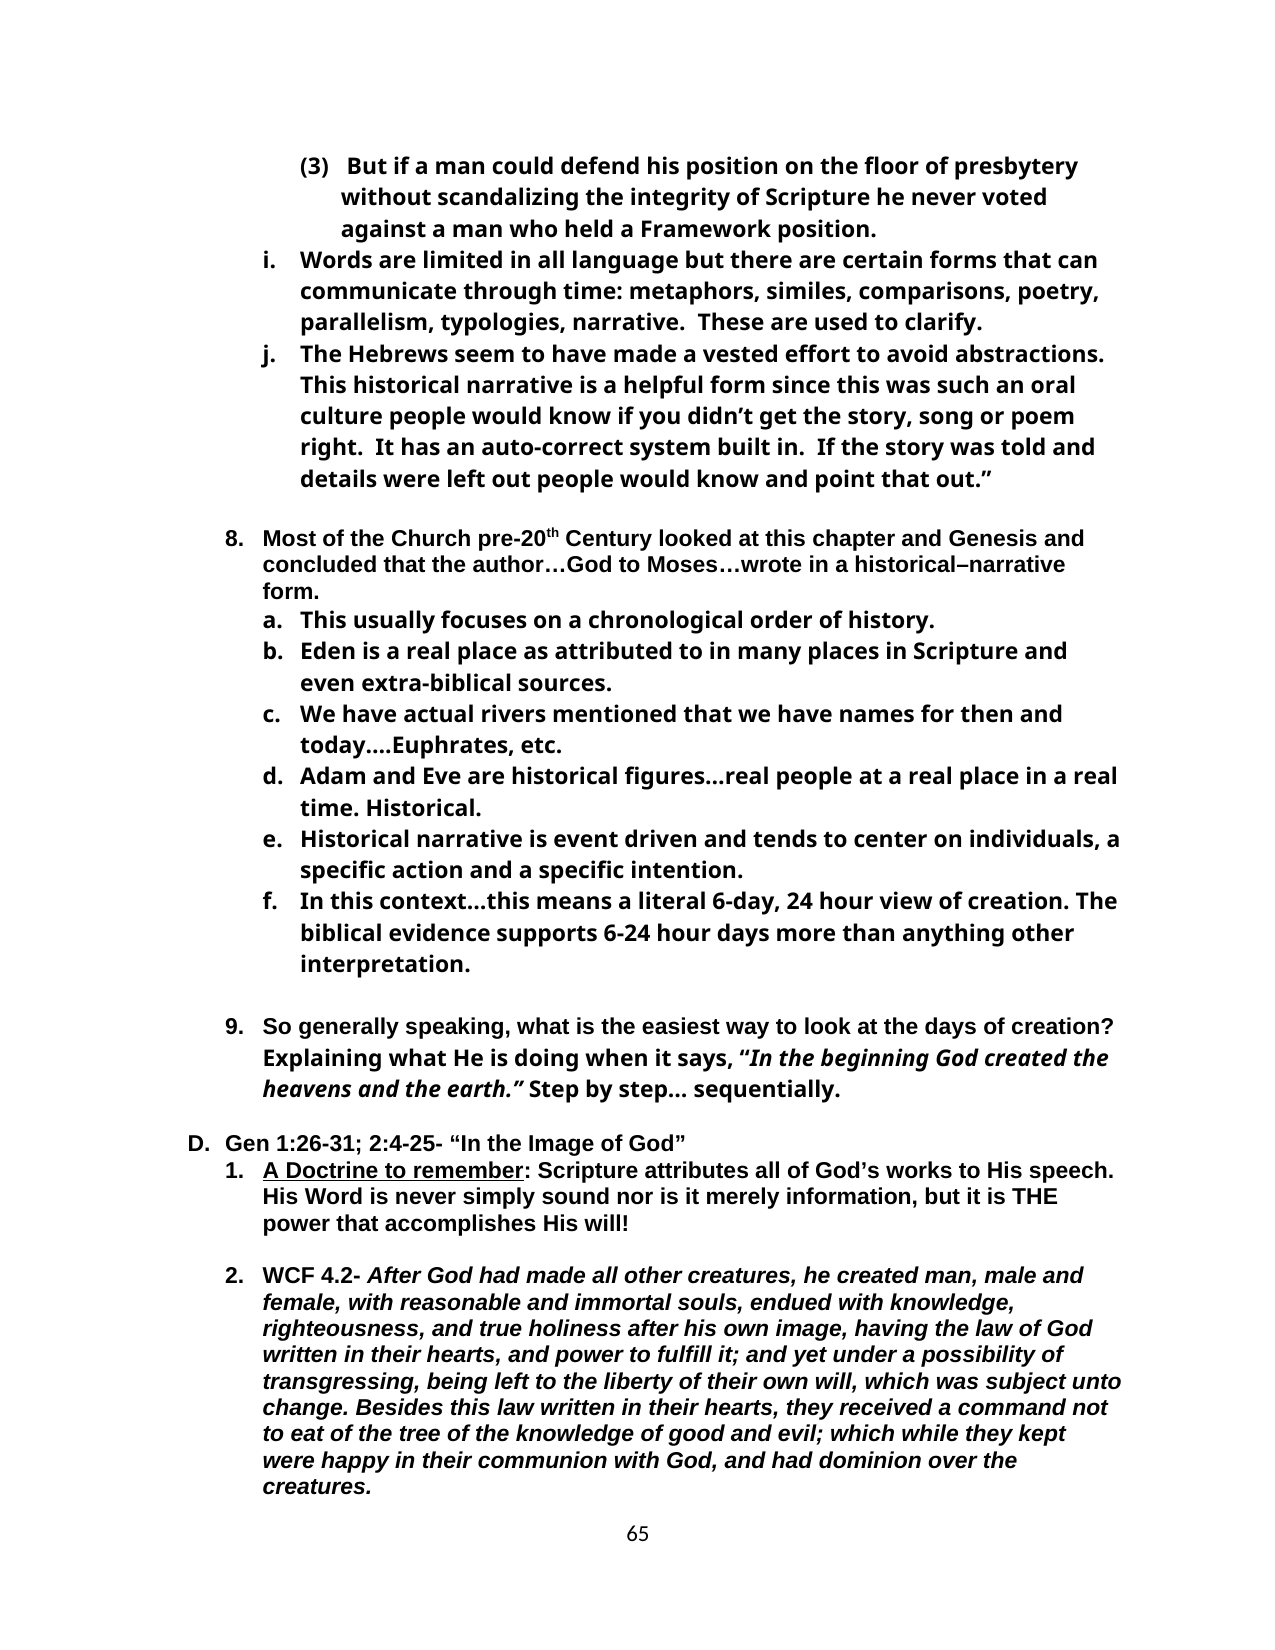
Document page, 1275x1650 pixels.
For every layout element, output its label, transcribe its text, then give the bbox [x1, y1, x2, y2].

list The Hebrews seem to have made a vested effort to avoid abstractions. This historical narrative is a helpful form since this was such an oral culture people would know if you didn’t get the story, song or poem right. It has an auto-correct system built in. If the story was told and details were left out people would know and point that out.” [262, 337, 1125, 494]
list Most of the Church pre-20th Century looked at this chapter and Genesis and concluded that the author…God to Moses…wrote in a historical–narrative form. [225, 525, 1125, 604]
list But if a man could defend his position on the floor of presbytery without scandalizing the integrity of Scripture he never voted against a man who held a Framework position. [300, 150, 1125, 244]
list Gen 1:26-31; 2:4-25- “In the Image of God” [187, 1130, 1125, 1157]
list We have actual rivers mentioned that we have names for then and today….Euphrates, etc. [262, 698, 1125, 760]
list WCF 4.2- After God had made all other creatures, he created man, male and female, with reasonable and immortal souls, endued with knowledge, righteousness, and true holiness after his own image, having the law of God written in their hearts, and power to fulfill it; and yet under a possibility of transgressing, being left to the liberty of their own will, which was subject unto change. Besides this law written in their hearts, they received a command not to eat of the tree of the knowledge of good and evil; which while they kept were happy in their communion with God, and had dominion over the creatures. [225, 1262, 1125, 1499]
list Historical narrative is event driven and tends to center on individuals, a specific action and a specific intention. [262, 823, 1125, 885]
list In this context…this means a literal 6-day, 24 hour view of creation. The biblical evidence supports 6-24 hour days more than anything other interpretation. [262, 885, 1125, 979]
list A Doctrine to remember: Scripture attributes all of God’s works to His speech. His Word is never simply sound nor is it merely information, but it is THE power that accomplishes His will! [225, 1157, 1125, 1236]
list This usually focuses on a chronological order of history. [262, 604, 1125, 635]
list Eden is a real place as attributed to in many places in Scripture and even extra-biblical sources. [262, 635, 1125, 698]
list So generally speaking, what is the easiest way to look at the days of creation? Explaining what He is doing when it says, “In the beginning God created the heavens and the earth.” Step by step… sequentially. [225, 1010, 1125, 1104]
list Words are limited in all language but there are certain forms that can communicate through time: metaphors, similes, comparisons, poetry, parallelism, typologies, narrative. These are used to clarify. [262, 244, 1125, 337]
list Adam and Eve are historical figures…real people at a real place in a real time. Historical. [262, 760, 1125, 823]
